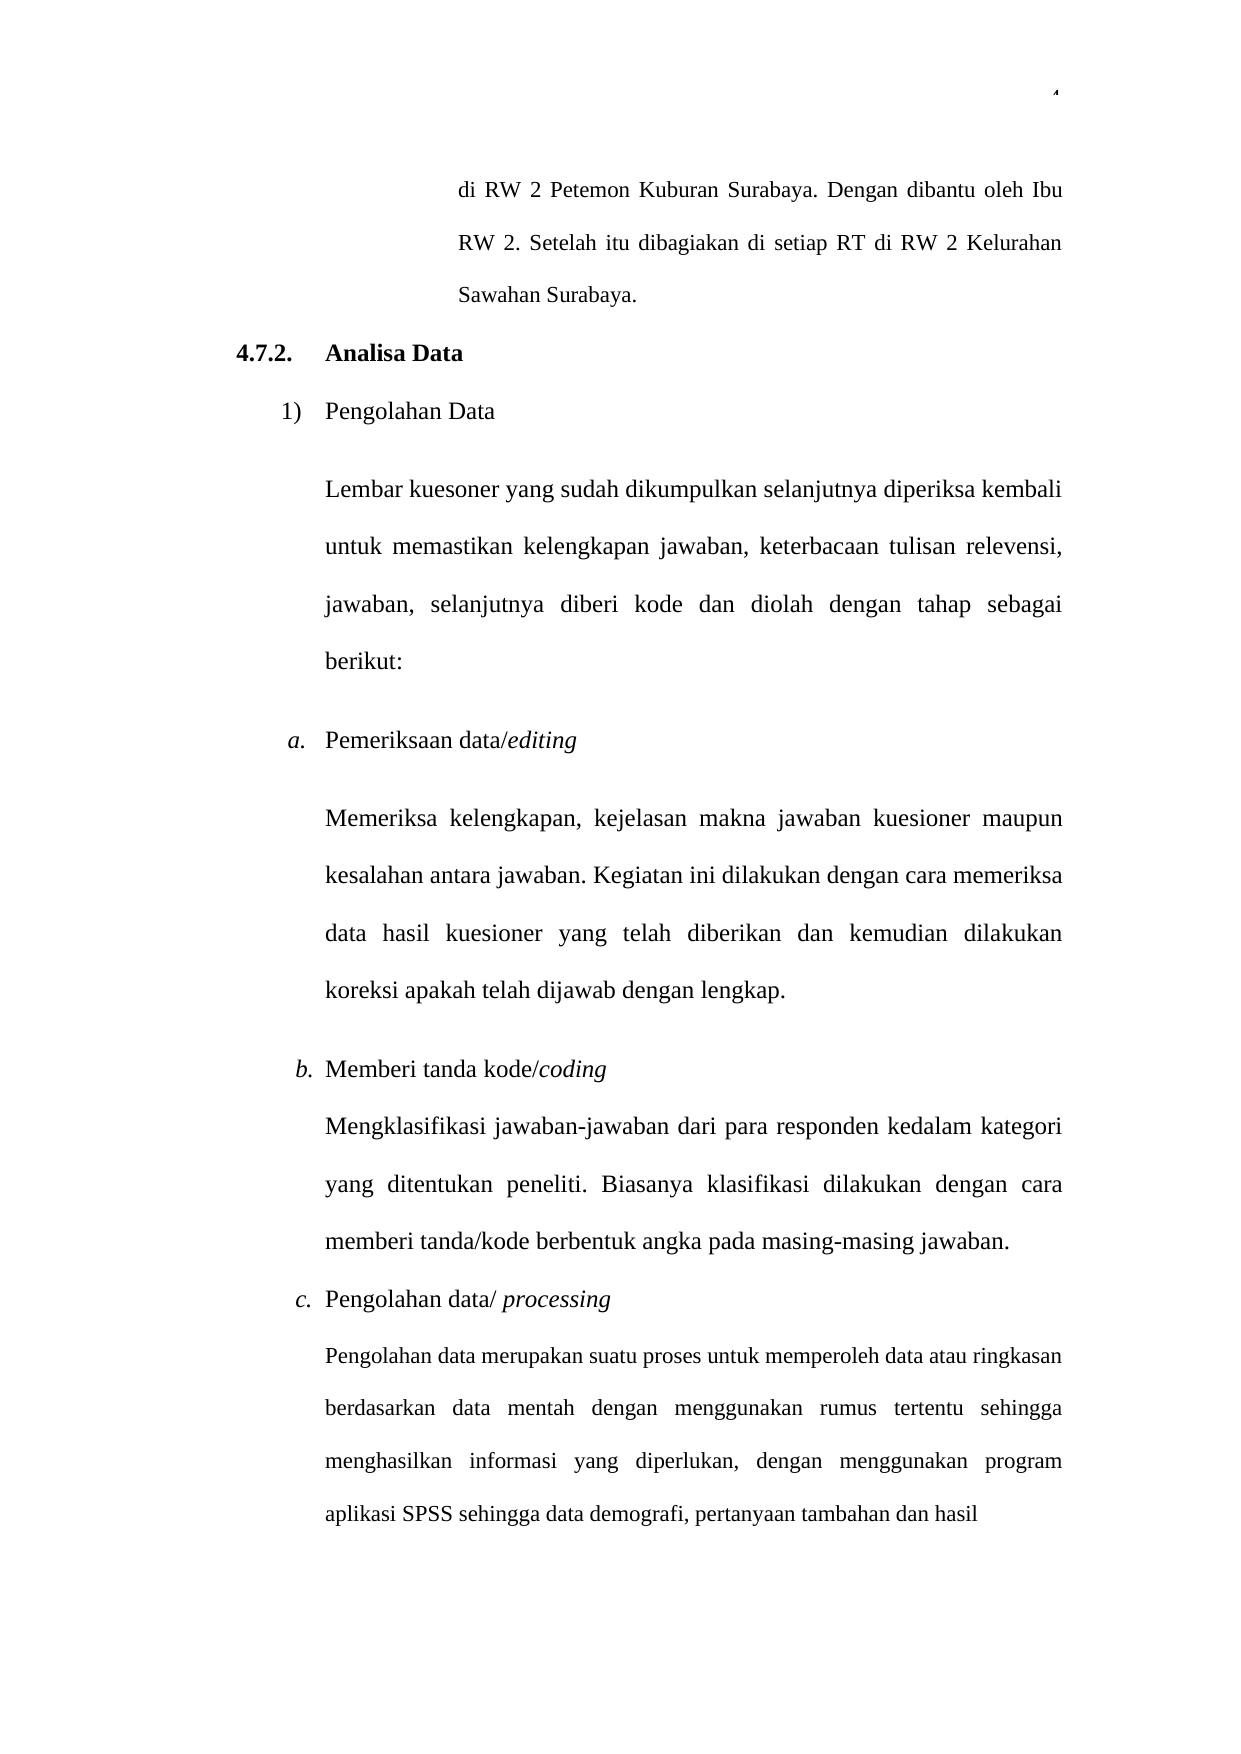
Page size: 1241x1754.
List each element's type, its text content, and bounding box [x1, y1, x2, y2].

text Mengklasifikasi jawaban-jawaban dari para responden kedalam kategori yang ditentukan peneliti. Biasanya klasifikasi dilakukan dengan cara memberi tanda/kode berbentuk angka pada masing-masing jawaban. [325, 1111, 1063, 1255]
text Lembar kuesoner yang sudah dikumpulkan selanjutnya diperiksa kembali untuk memastikan kelengkapan jawaban, keterbacaan tulisan relevensi, jawaban, selanjutnya diberi kode dan diolah dengan tahap sebagai berikut: [325, 474, 1063, 675]
list Pengolahan data/ processing [295, 1284, 1203, 1313]
subtitle Analisa Data [236, 338, 1203, 367]
text Memeriksa kelengkapan, kejelasan makna jawaban kuesioner maupun kesalahan antara jawaban. Kegiatan ini dilakukan dengan cara memeriksa data hasil kuesioner yang telah diberikan dan kemudian dilakukan koreksi apakah telah dijawab dengan lengkap. [325, 803, 1063, 1004]
text Pengolahan data merupakan suatu proses untuk memperoleh data atau ringkasan berdasarkan data mentah dengan menggunakan rumus tertentu sehingga menghasilkan informasi yang diperlukan, dengan menggunakan program aplikasi SPSS sehingga data demografi, pertanyaan tambahan dan hasil [325, 1342, 1063, 1526]
list Memberi tanda kode/coding [295, 1054, 1203, 1083]
text di RW 2 Petemon Kuburan Surabaya. Dengan dibantu oleh Ibu RW 2. Setelah itu dibagiakan di setiap RT di RW 2 Kelurahan Sawahan Surabaya. [458, 176, 1063, 308]
list Pengolahan Data [281, 396, 1203, 424]
list Pemeriksaan data/editing [287, 725, 1203, 754]
